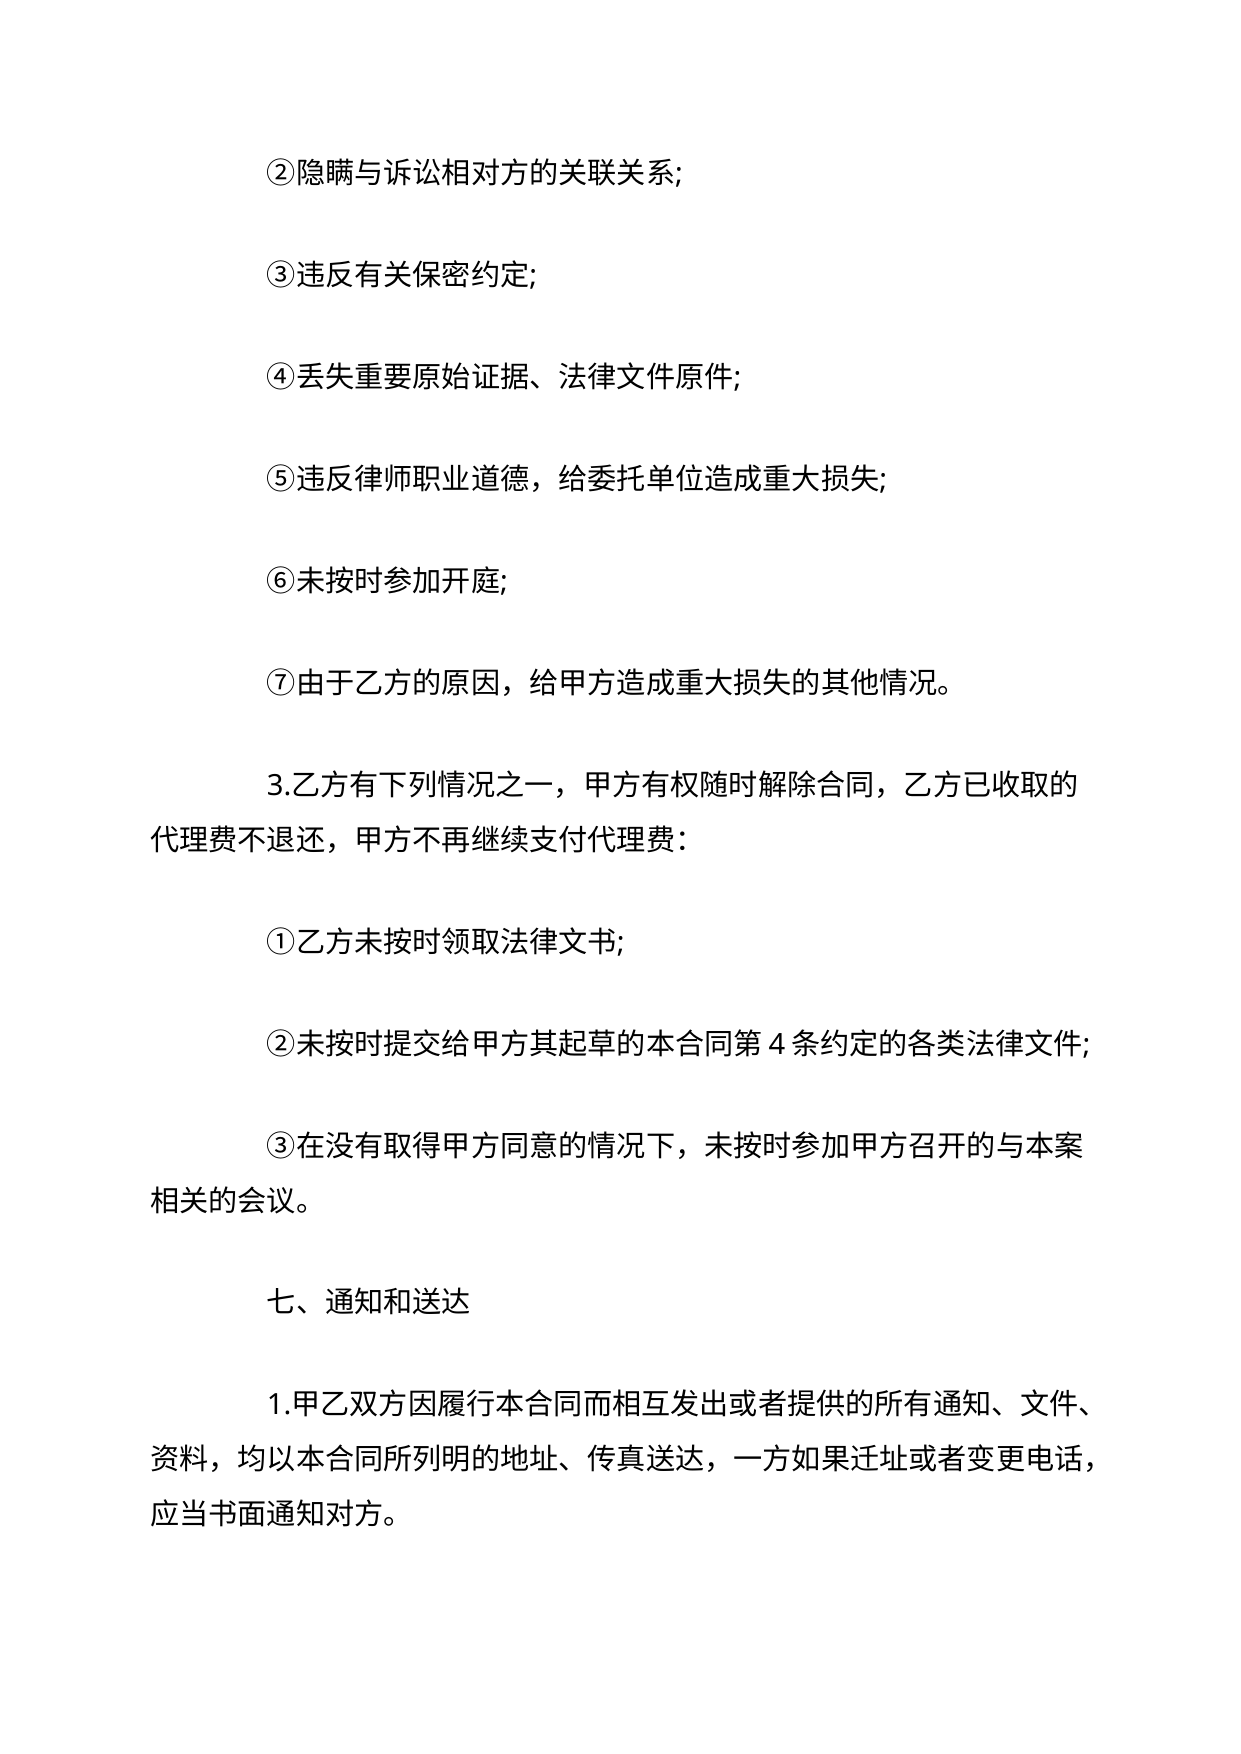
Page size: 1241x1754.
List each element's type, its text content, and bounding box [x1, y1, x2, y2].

text ①乙方未按时领取法律文书; [150, 918, 1090, 961]
text ④丢失重要原始证据、法律文件原件; [150, 354, 1090, 396]
text ②未按时提交给甲方其起草的本合同第4条约定的各类法律文件; [150, 1020, 1090, 1063]
text ⑤违反律师职业道德，给委托单位造成重大损失; [150, 456, 1090, 498]
text 3.乙方有下列情况之一，甲方有权随时解除合同，乙方已收取的代理费不退还，甲方不再继续支付代理费： [150, 762, 1090, 859]
text ③违反有关保密约定; [150, 252, 1090, 294]
text ⑦由于乙方的原因，给甲方造成重大损失的其他情况。 [150, 660, 1090, 702]
text 七、通知和送达 [150, 1279, 1090, 1321]
text ③在没有取得甲方同意的情况下，未按时参加甲方召开的与本案相关的会议。 [150, 1122, 1090, 1219]
text 1.甲乙双方因履行本合同而相互发出或者提供的所有通知、文件、资料，均以本合同所列明的地址、传真送达，一方如果迁址或者变更电话，应当书面通知对方。 [150, 1381, 1090, 1533]
text ⑥未按时参加开庭; [150, 558, 1090, 600]
text ②隐瞒与诉讼相对方的关联关系; [150, 150, 1090, 192]
